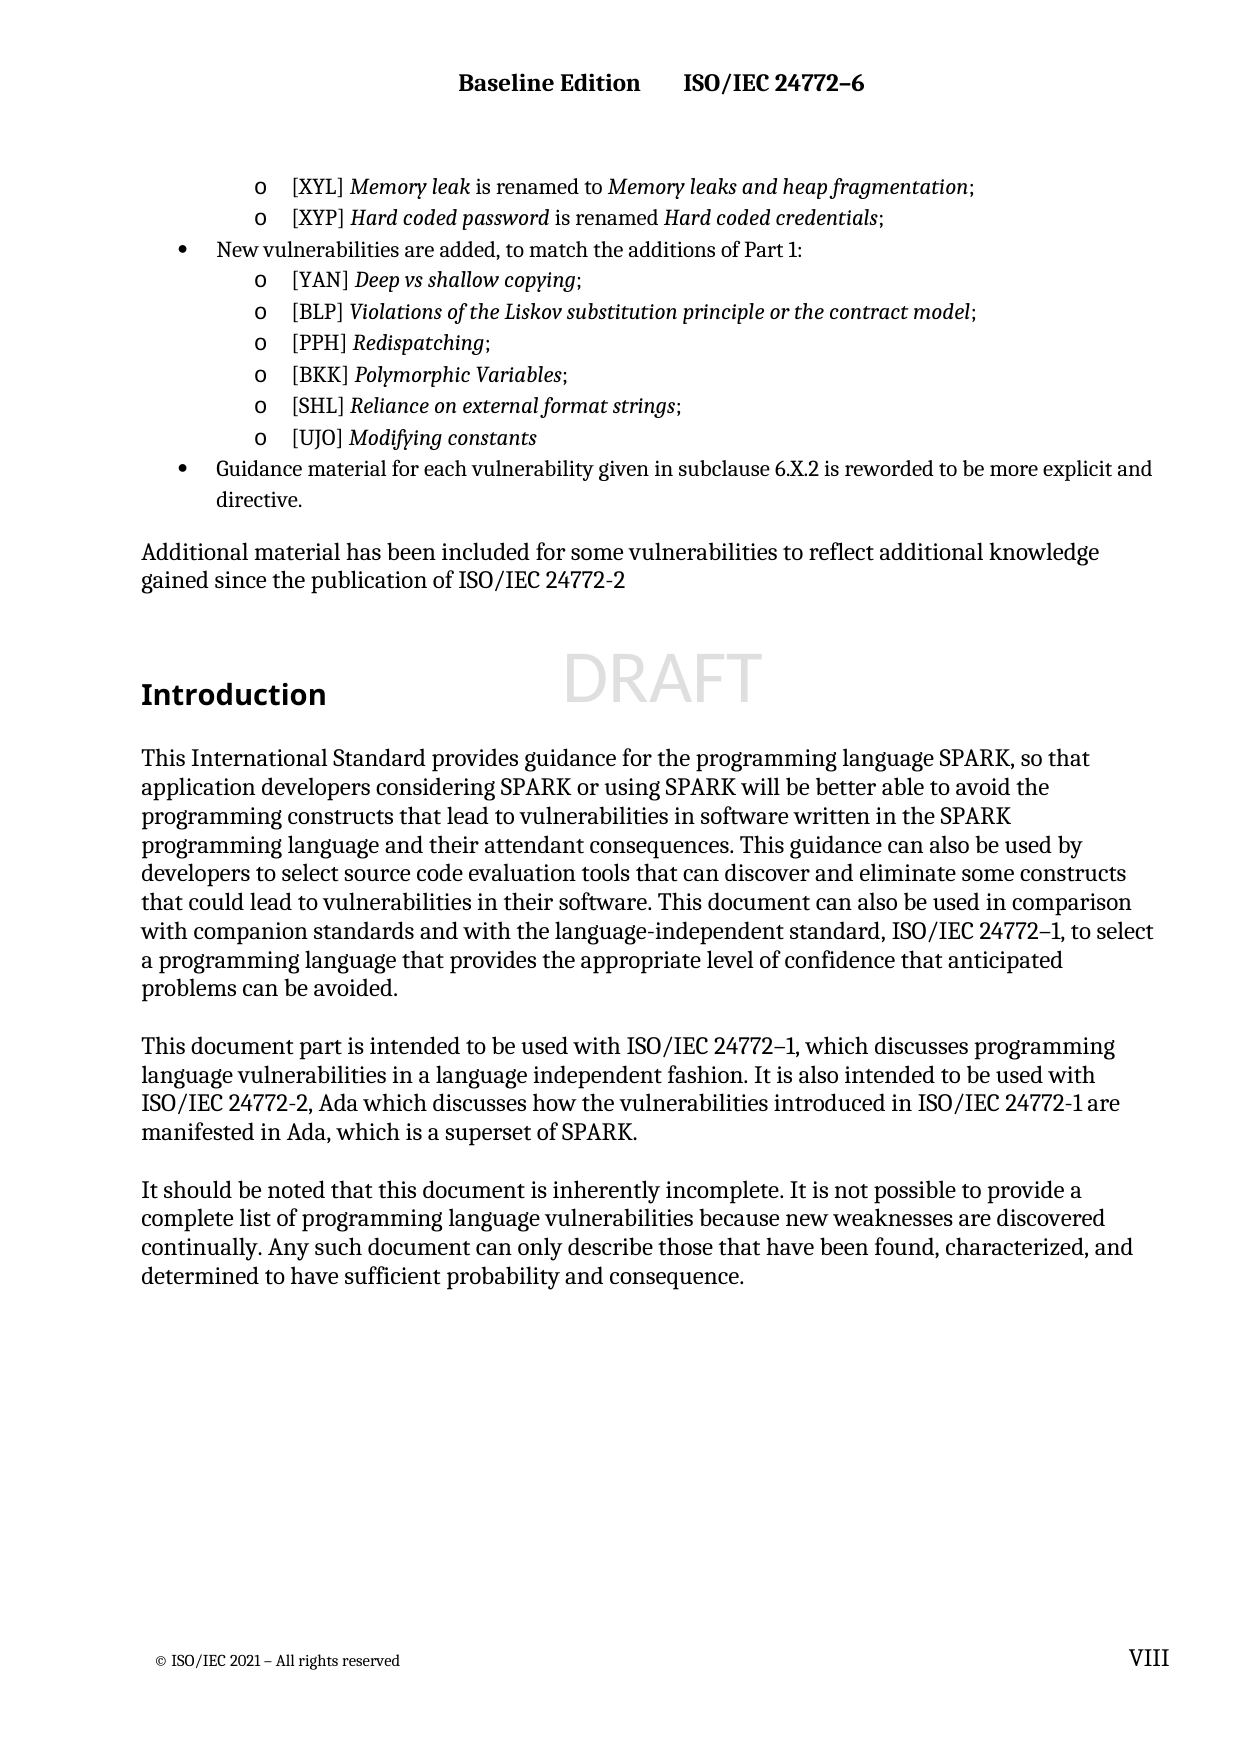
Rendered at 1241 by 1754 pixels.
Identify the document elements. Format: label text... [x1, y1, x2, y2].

text Additional material has been included for some vulnerabilities to reflect additional knowledge gained since the publication of ISO/IEC 24772-2 [141, 537, 1154, 595]
subtitle Introduction [141, 674, 1182, 713]
list [SHL] Reliance on external format strings; [253, 393, 1182, 421]
list [XYP] Hard coded password is renamed Hard coded credentials; [253, 205, 1182, 233]
list Guidance material for each vulnerability given in subclause 6.X.2 is reworded to be more explicit and directive. [178, 456, 1182, 513]
list [UJO] Modifying constants [253, 425, 1182, 452]
list [BKK] Polymorphic Variables; [253, 362, 1182, 389]
list New vulnerabilities are added, to match the additions of Part 1: [178, 237, 1182, 263]
text This International Standard provides guidance for the programming language SPARK, so that application developers considering SPARK or using SPARK will be better able to avoid the programming constructs that lead to vulnerabilities in software written in the SPARK programming language and their attendant consequences. This guidance can also be used by developers to select source code evaluation tools that can discover and eliminate some constructs that could lead to vulnerabilities in their software. This document can also be used in comparison with companion standards and with the language-independent standard, ISO/IEC 24772–1, to select a programming language that provides the appropriate level of confidence that anticipated problems can be avoided. [141, 744, 1154, 1003]
list [XYL] Memory leak is renamed to Memory leaks and heap fragmentation; [253, 173, 1182, 201]
list [PPH] Redispatching; [253, 330, 1182, 357]
list [BLP] Violations of the Liskov substitution principle or the contract model; [253, 298, 1182, 326]
text This document part is intended to be used with ISO/IEC 24772–1, which discusses programming language vulnerabilities in a language independent fashion. It is also intended to be used with ISO/IEC 24772-2, Ada which discusses how the vulnerabilities introduced in ISO/IEC 24772-1 are manifested in Ada, which is a superset of SPARK. [141, 1032, 1154, 1147]
list [YAN] Deep vs shallow copying; [253, 267, 1182, 294]
text It should be noted that this document is inherently incomplete. It is not possible to provide a complete list of programming language vulnerabilities because new weaknesses are discovered continually. Any such document can only describe those that have been found, characterized, and determined to have sufficient probability and consequence. [141, 1176, 1154, 1291]
